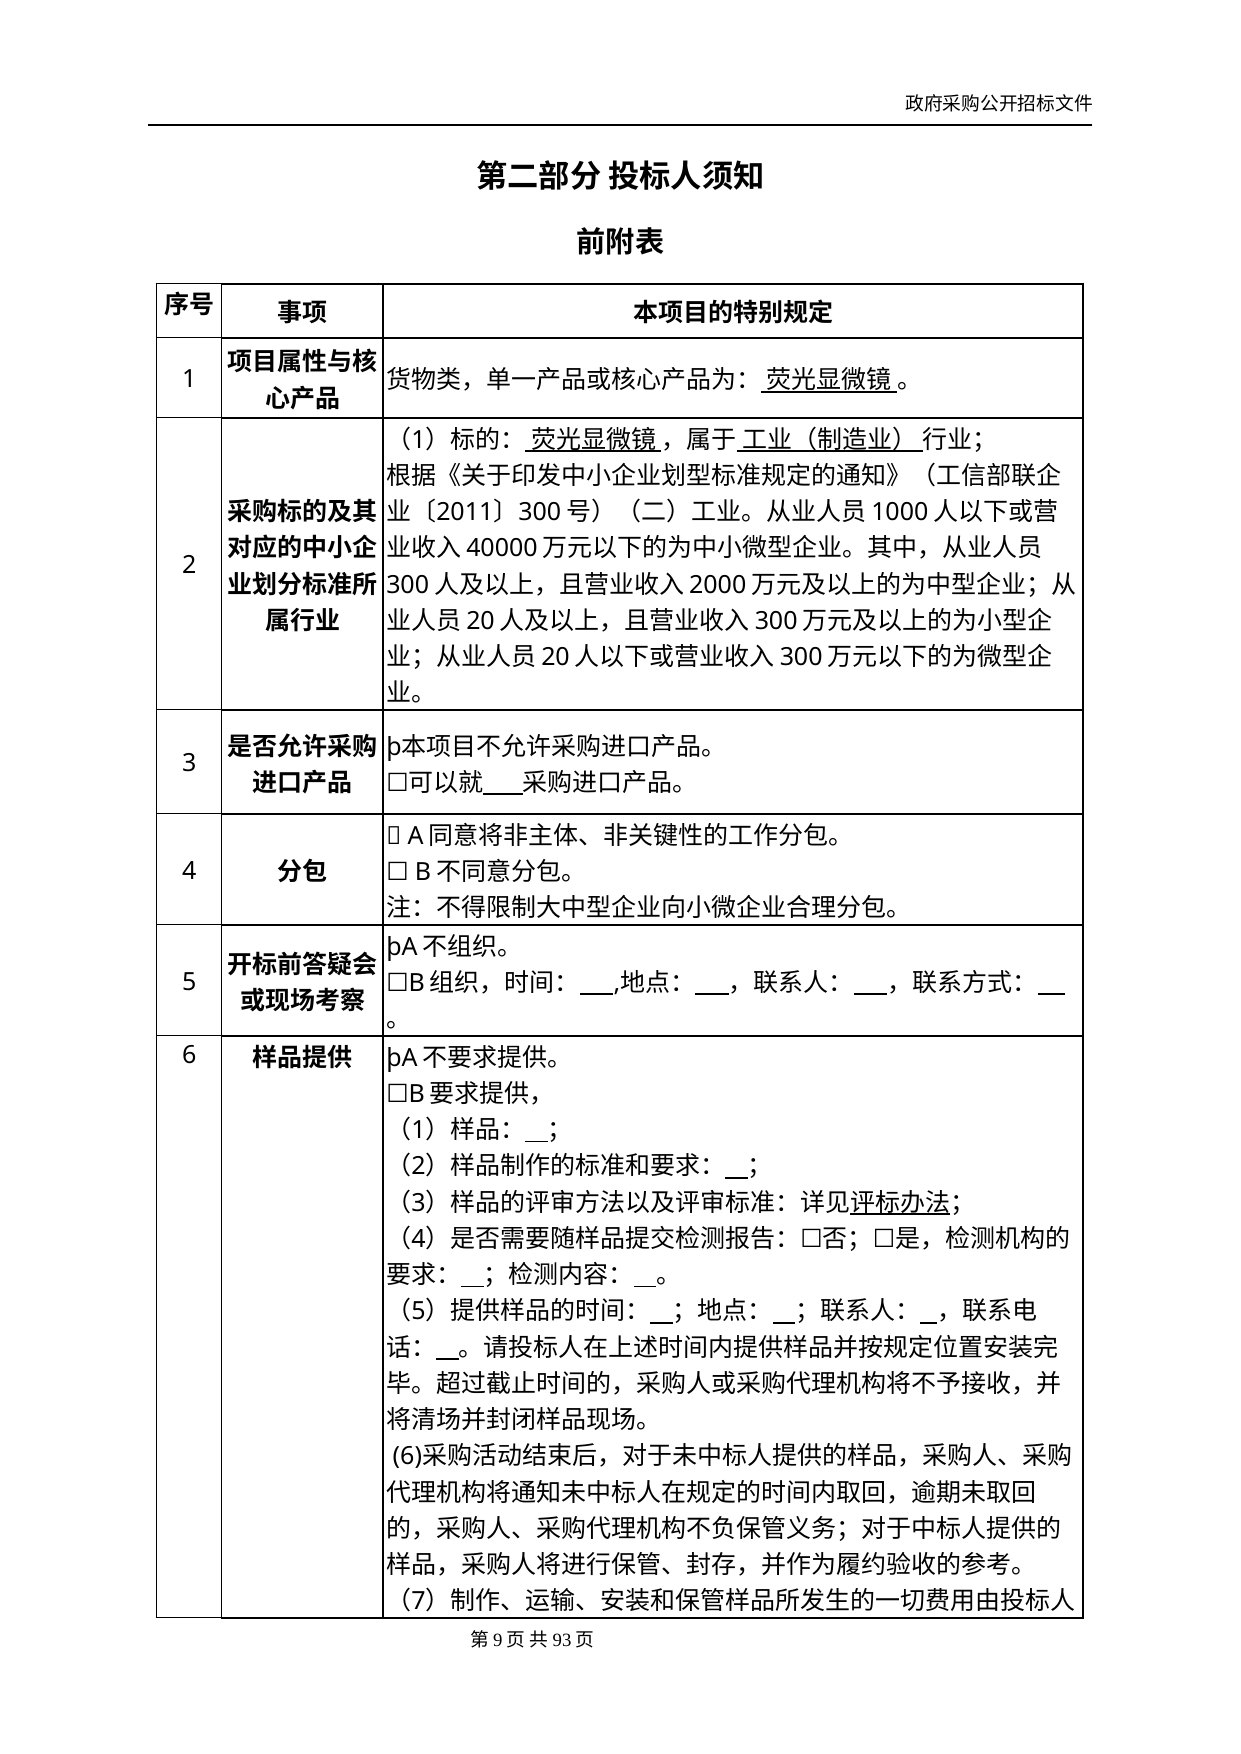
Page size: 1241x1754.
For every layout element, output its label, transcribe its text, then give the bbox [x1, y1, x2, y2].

table_cell 3 [157, 710, 221, 813]
table_cell 是否允许采购进口产品 [222, 711, 382, 813]
table_cell 5 [157, 925, 221, 1035]
table_cell 开标前答疑会或现场考察 [222, 926, 382, 1035]
table_cell A同意将非主体、非关键性的工作分包。 B不同意分包。 注：不得限制大中型企业向小微企业合理分包。 [384, 815, 1082, 924]
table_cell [384, 1037, 1082, 1617]
table_cell 2 [157, 418, 221, 709]
table_cell 分包 [222, 815, 382, 924]
table_cell 货物类，单一产品或核心产品为： 荧光显微镜 。 [384, 339, 1082, 417]
table_cell 本项目不允许采购进口产品。 可以就 采购进口产品。 [384, 711, 1082, 813]
table_cell A不组织。 B组织，时间： ,地点： ，联系人： ，联系方式： 。 [384, 926, 1082, 1035]
table_cell 6 [157, 1036, 221, 1617]
table_cell 样品提供 [222, 1037, 382, 1617]
table_cell 1 [157, 338, 221, 417]
subtitle 第二部分 投标人须知 [148, 151, 1092, 196]
table_header 序号 [157, 284, 221, 337]
table_header 事项 [222, 285, 382, 337]
table_cell （1）标的： 荧光显微镜 ，属于 工业（制造业） 行业； 根据《关于印发中小企业划型标准规定的通知》（工信部联企业〔2011〕300号）（二）工业。从业人员1000人以下或营业收入40000万元以下的为中小微型企业。其中，从业人员300人及以上，且营业收入2000万元及以上的为中型企业；从业人员20人及以上，且营业收入300万元及以上的为小型企业；从业人员20人以下或营业收入300万元以下的为微型企业。 [384, 419, 1082, 709]
table_header 本项目的特别规定 [384, 285, 1082, 337]
table_cell 采购标的及其对应的中小企业划分标准所属行业 [222, 419, 382, 709]
table_cell 4 [157, 814, 221, 924]
text 前附表 [148, 219, 1092, 261]
table_cell 项目属性与核心产品 [222, 339, 382, 417]
